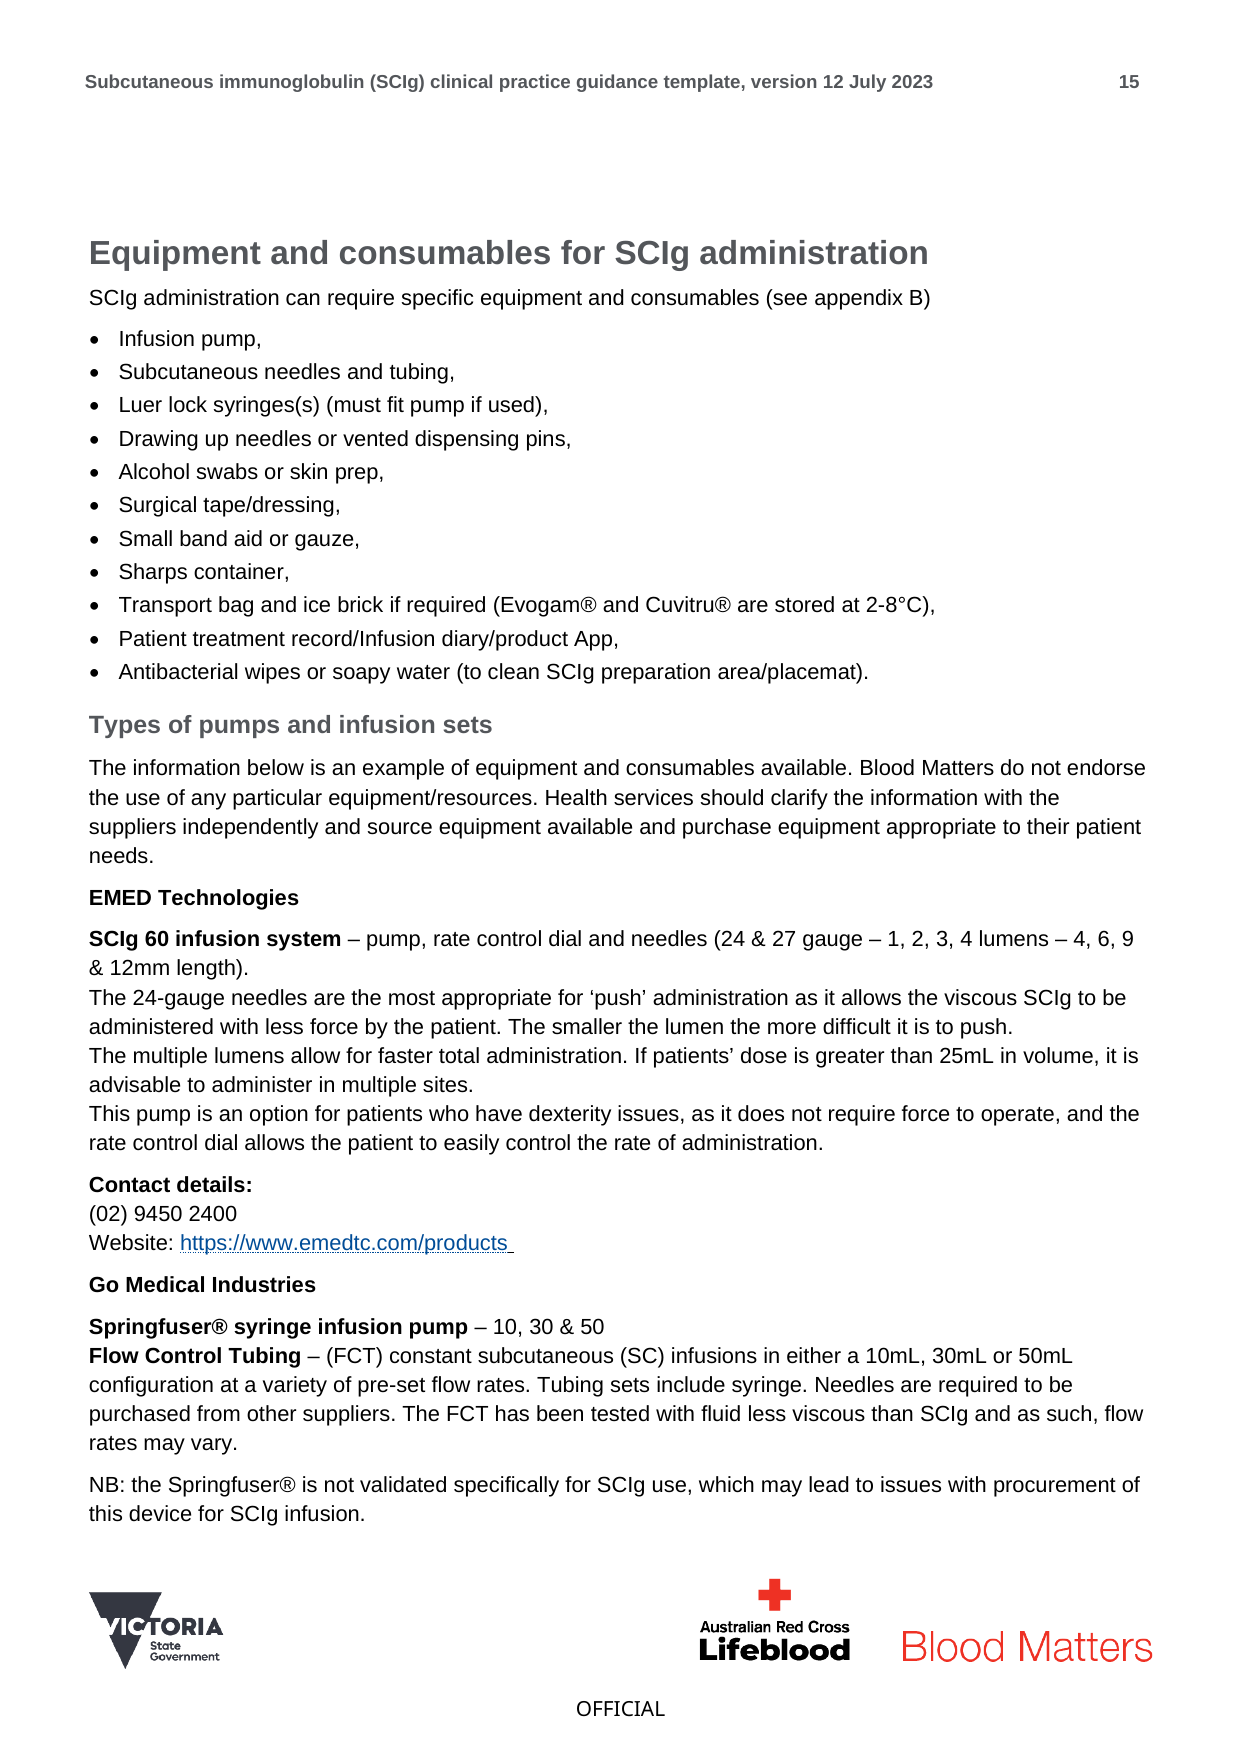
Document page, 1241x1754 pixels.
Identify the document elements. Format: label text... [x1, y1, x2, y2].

text Subcutaneous needles and tubing, [89, 356, 1152, 385]
text Drawing up needles or vented dispensing pins, [89, 422, 1152, 451]
text Sharps container, [89, 556, 1152, 585]
picture [0, 1564, 1241, 1754]
text Small band aid or gauze, [89, 522, 1152, 551]
text Patient treatment record/Infusion diary/product App, [89, 622, 1152, 651]
text Surgical tape/dressing, [89, 489, 1152, 518]
text The information below is an example of equipment and consumables available. Blood Matters do not endorse the use of any particular equipment/resources. Health services should clarify the information with the suppliers independently and source equipment available and purchase equipment appropriate to their patient needs. [89, 751, 1152, 868]
text SCIg 60 infusion system – pump, rate control dial and needles (24 & 27 gauge – 1, 2, 3, 4 lumens – 4, 6, 9 & 12mm length). The 24-gauge needles are the most appropriate for ‘push’ administration as it allows the viscous SCIg to be administered with less force by the patient. The smaller the lumen the more difficult it is to push. The multiple lumens allow for faster total administration. If patients’ dose is greater than 25mL in volume, it is advisable to administer in multiple sites. This pump is an option for patients who have dexterity issues, as it does not require force to operate, and the rate control dial allows the patient to easily control the rate of administration. [89, 922, 1152, 1156]
text Alcohol swabs or skin prep, [89, 456, 1152, 485]
text NB: the Springfuser® is not validated specifically for SCIg use, which may lead to issues with procurement of this device for SCIg infusion. [89, 1468, 1152, 1526]
text SCIg administration can require specific equipment and consumables (see appendix B) [89, 281, 1152, 310]
text Contact details: (02) 9450 2400 Website: https://www.emedtc.com/products [89, 1168, 1152, 1256]
subtitle Types of pumps and infusion sets [89, 710, 1152, 739]
text Luer lock syringes(s) (must fit pump if used), [89, 389, 1152, 418]
text EMED Technologies [89, 881, 1152, 910]
text Springfuser® syringe infusion pump – 10, 30 & 50 Flow Control Tubing – (FCT) constant subcutaneous (SC) infusions in either a 10mL, 30mL or 50mL configuration at a variety of pre-set flow rates. Tubing sets include syringe. Needles are required to be purchased from other suppliers. The FCT has been tested with fluid less viscous than SCIg and as such, flow rates may vary. [89, 1310, 1152, 1456]
text Go Medical Industries [89, 1268, 1152, 1297]
text Infusion pump, [89, 322, 1152, 351]
subtitle Equipment and consumables for SCIg administration [89, 233, 1152, 271]
text Antibacterial wipes or soapy water (to clean SCIg preparation area/placemat). [89, 656, 1152, 685]
text Transport bag and ice brick if required (Evogam® and Cuvitru® are stored at 2-8°C), [89, 589, 1152, 618]
